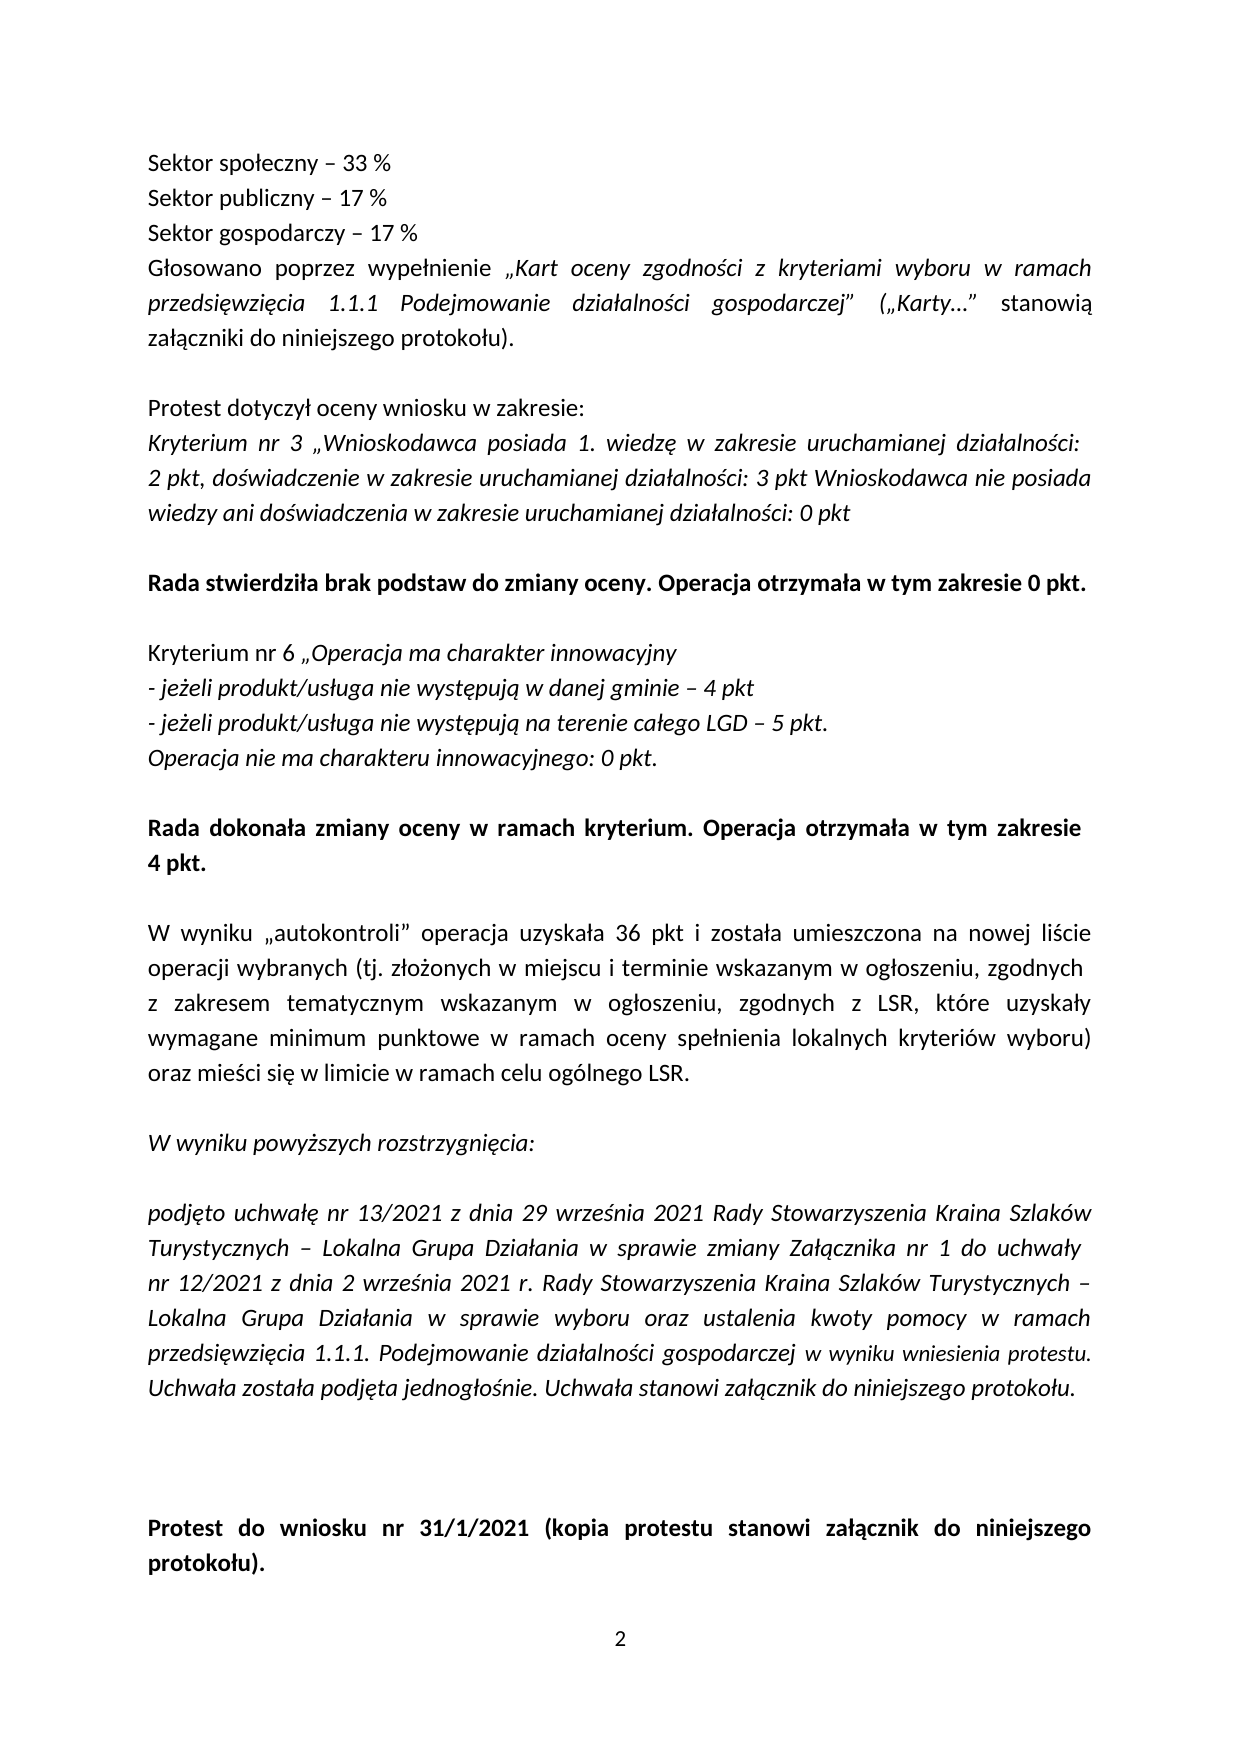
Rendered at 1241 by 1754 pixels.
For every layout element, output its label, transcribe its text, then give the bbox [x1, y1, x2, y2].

text Głosowano poprzez wypełnienie „Kart oceny zgodności z kryteriami wyboru w ramach przedsięwzięcia 1.1.1 Podejmowanie działalności gospodarczej” („Karty…” stanowią załączniki do niniejszego protokołu). [148, 253, 1093, 353]
text - jeżeli produkt/usługa nie występują w danej gminie – 4 pkt [148, 673, 1093, 703]
text Operacja nie ma charakteru innowacyjnego: 0 pkt. [148, 743, 1093, 773]
text Sektor publiczny – 17 % [148, 183, 1093, 213]
text Kryterium nr 3 „Wnioskodawca posiada 1. wiedzę w zakresie uruchamianej działalności: 2 pkt, doświadczenie w zakresie uruchamianej działalności: 3 pkt Wnioskodawca nie posiada wiedzy ani doświadczenia w zakresie uruchamianej działalności: 0 pkt [148, 428, 1093, 528]
text podjęto uchwałę nr 13/2021 z dnia 29 września 2021 Rady Stowarzyszenia Kraina Szlaków Turystycznych – Lokalna Grupa Działania w sprawie zmiany Załącznika nr 1 do uchwały nr 12/2021 z dnia 2 września 2021 r. Rady Stowarzyszenia Kraina Szlaków Turystycznych – Lokalna Grupa Działania w sprawie wyboru oraz ustalenia kwoty pomocy w ramach przedsięwzięcia 1.1.1. Podejmowanie działalności gospodarczej w wyniku wniesienia protestu. Uchwała została podjęta jednogłośnie. Uchwała stanowi załącznik do niniejszego protokołu. [148, 1198, 1093, 1403]
text Kryterium nr 6 „Operacja ma charakter innowacyjny [148, 638, 1093, 668]
text Rada dokonała zmiany oceny w ramach kryterium. Operacja otrzymała w tym zakresie 4 pkt. [148, 813, 1093, 878]
text - jeżeli produkt/usługa nie występują na terenie całego LGD – 5 pkt. [148, 708, 1093, 738]
text W wyniku powyższych rozstrzygnięcia: [148, 1128, 1093, 1158]
text Rada stwierdziła brak podstaw do zmiany oceny. Operacja otrzymała w tym zakresie 0 pkt. [148, 568, 1093, 598]
text Sektor gospodarczy – 17 % [148, 218, 1093, 248]
text W wyniku „autokontroli” operacja uzyskała 36 pkt i została umieszczona na nowej liście operacji wybranych (tj. złożonych w miejscu i terminie wskazanym w ogłoszeniu, zgodnych z zakresem tematycznym wskazanym w ogłoszeniu, zgodnych z LSR, które uzyskały wymagane minimum punktowe w ramach oceny spełnienia lokalnych kryteriów wyboru) oraz mieści się w limicie w ramach celu ogólnego LSR. [148, 918, 1093, 1088]
text Protest dotyczył oceny wniosku w zakresie: [148, 393, 1093, 423]
text Protest do wniosku nr 31/1/2021 (kopia protestu stanowi załącznik do niniejszego protokołu). [148, 1513, 1093, 1578]
text Sektor społeczny – 33 % [148, 148, 1093, 178]
